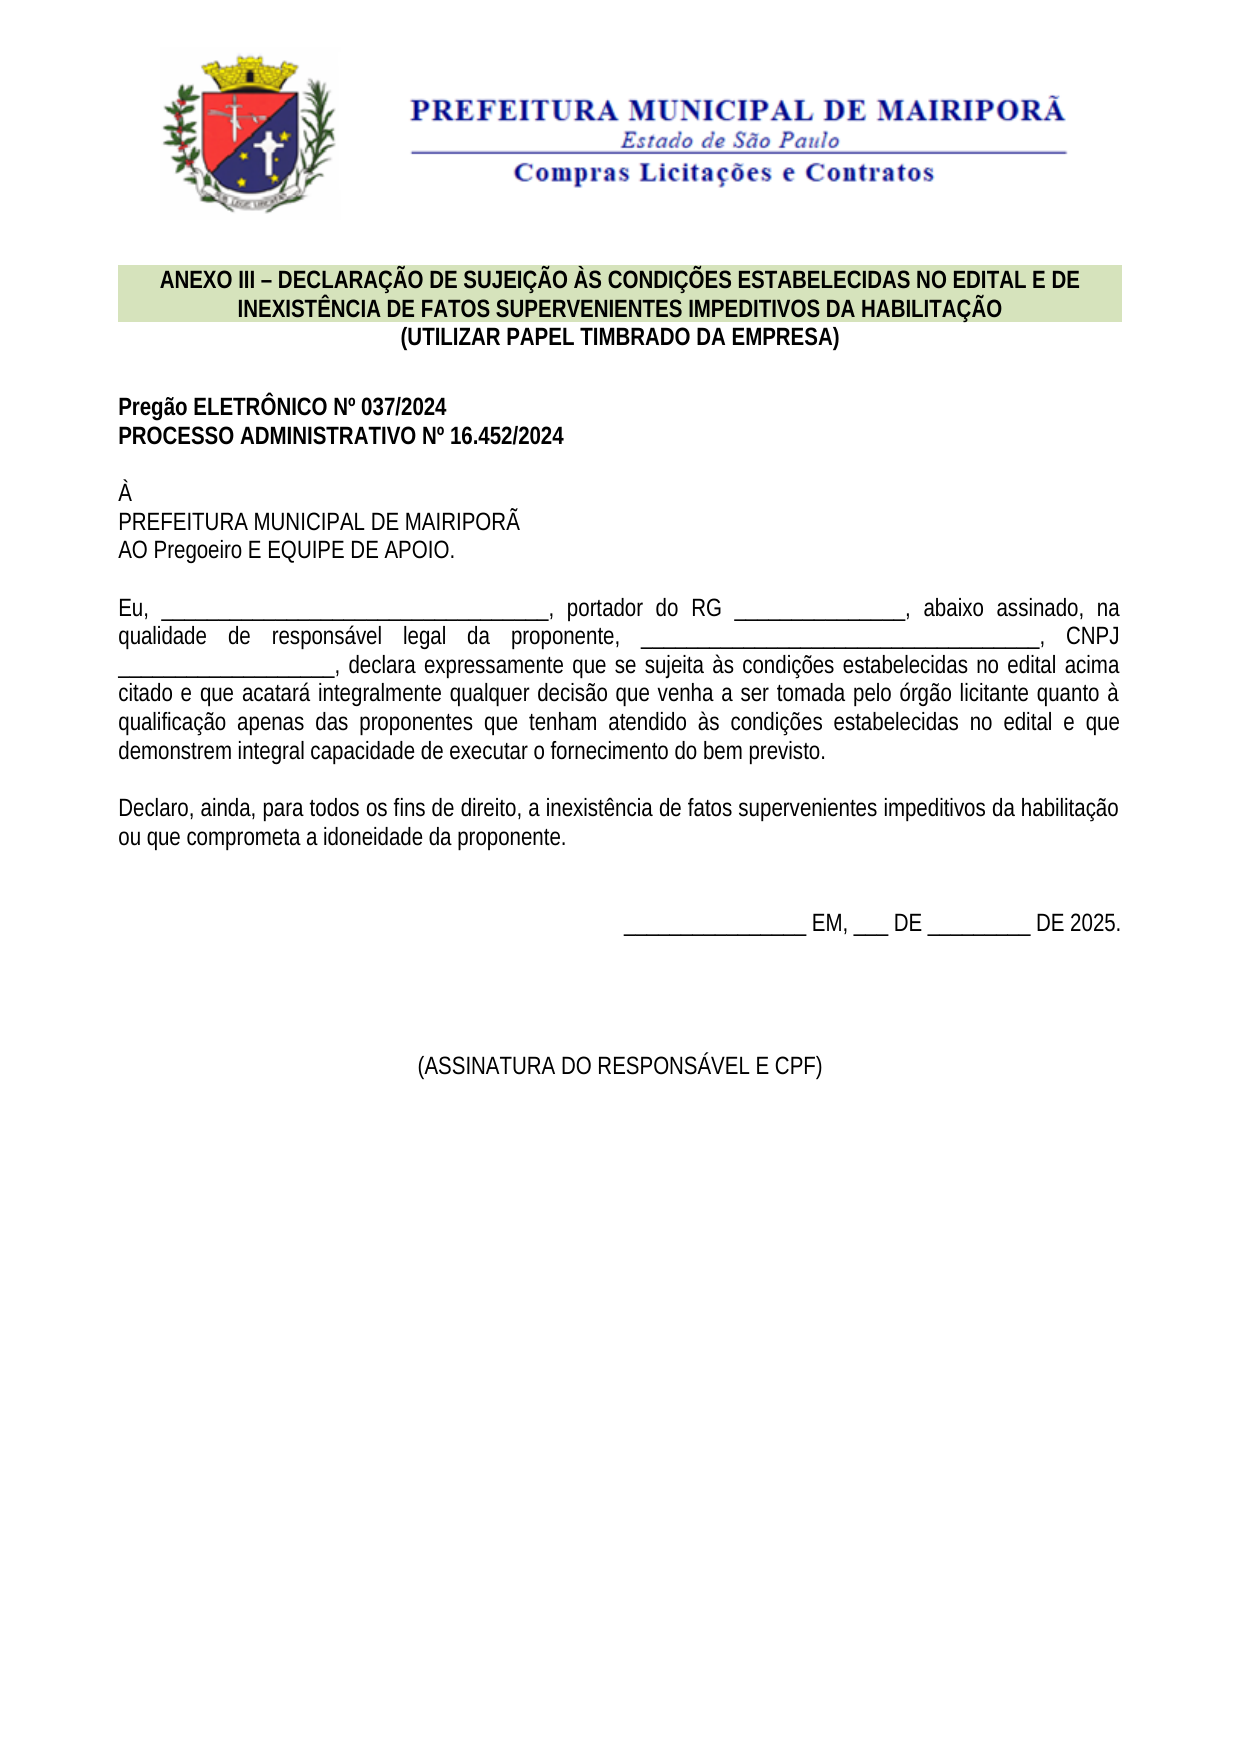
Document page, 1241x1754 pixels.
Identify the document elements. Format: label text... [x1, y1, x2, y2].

text ANEXO III – DECLARAÇÃO DE SUJEIÇÃO ÀS CONDIÇÕES ESTABELECIDAS NO EDITAL E DE INEXISTÊNCIA DE FATOS SUPERVENIENTES IMPEDITIVOS DA HABILITAÇÃO [118, 265, 1122, 322]
text Pregão ELETRÔNICO Nº 037/2024 [118, 392, 1122, 421]
picture [159, 47, 1081, 223]
text PROCESSO ADMINISTRATIVO Nº 16.452/2024 [118, 421, 1122, 449]
text (ASSINATURA DO RESPONSÁVEL E CPF) [118, 1051, 1122, 1079]
text Declaro, ainda, para todos os fins de direito, a inexistência de fatos supervenientes impeditivos da habilitação ou que comprometa a idoneidade da proponente. [118, 793, 1122, 850]
text ________________ EM, ___ DE _________ DE 2025. [118, 908, 1122, 936]
text (UTILIZAR PAPEL TIMBRADO DA EMPRESA) [118, 322, 1122, 351]
text AO Pregoeiro E EQUIPE DE APOIO. [118, 535, 1122, 564]
text À [118, 478, 1122, 507]
text Eu, __________________________________, portador do RG _______________, abaixo assinado, na qualidade de responsável legal da proponente, ___________________________________, CNPJ ___________________, declara expressamente que se sujeita às condições estabelecidas no edital acima citado e que acatará integralmente qualquer decisão que venha a ser tomada pelo órgão licitante quanto à qualificação apenas das proponentes que tenham atendido às condições estabelecidas no edital e que demonstrem integral capacidade de executar o fornecimento do bem previsto. [118, 592, 1122, 764]
text PREFEITURA MUNICIPAL DE MAIRIPORÃ [118, 507, 1122, 535]
